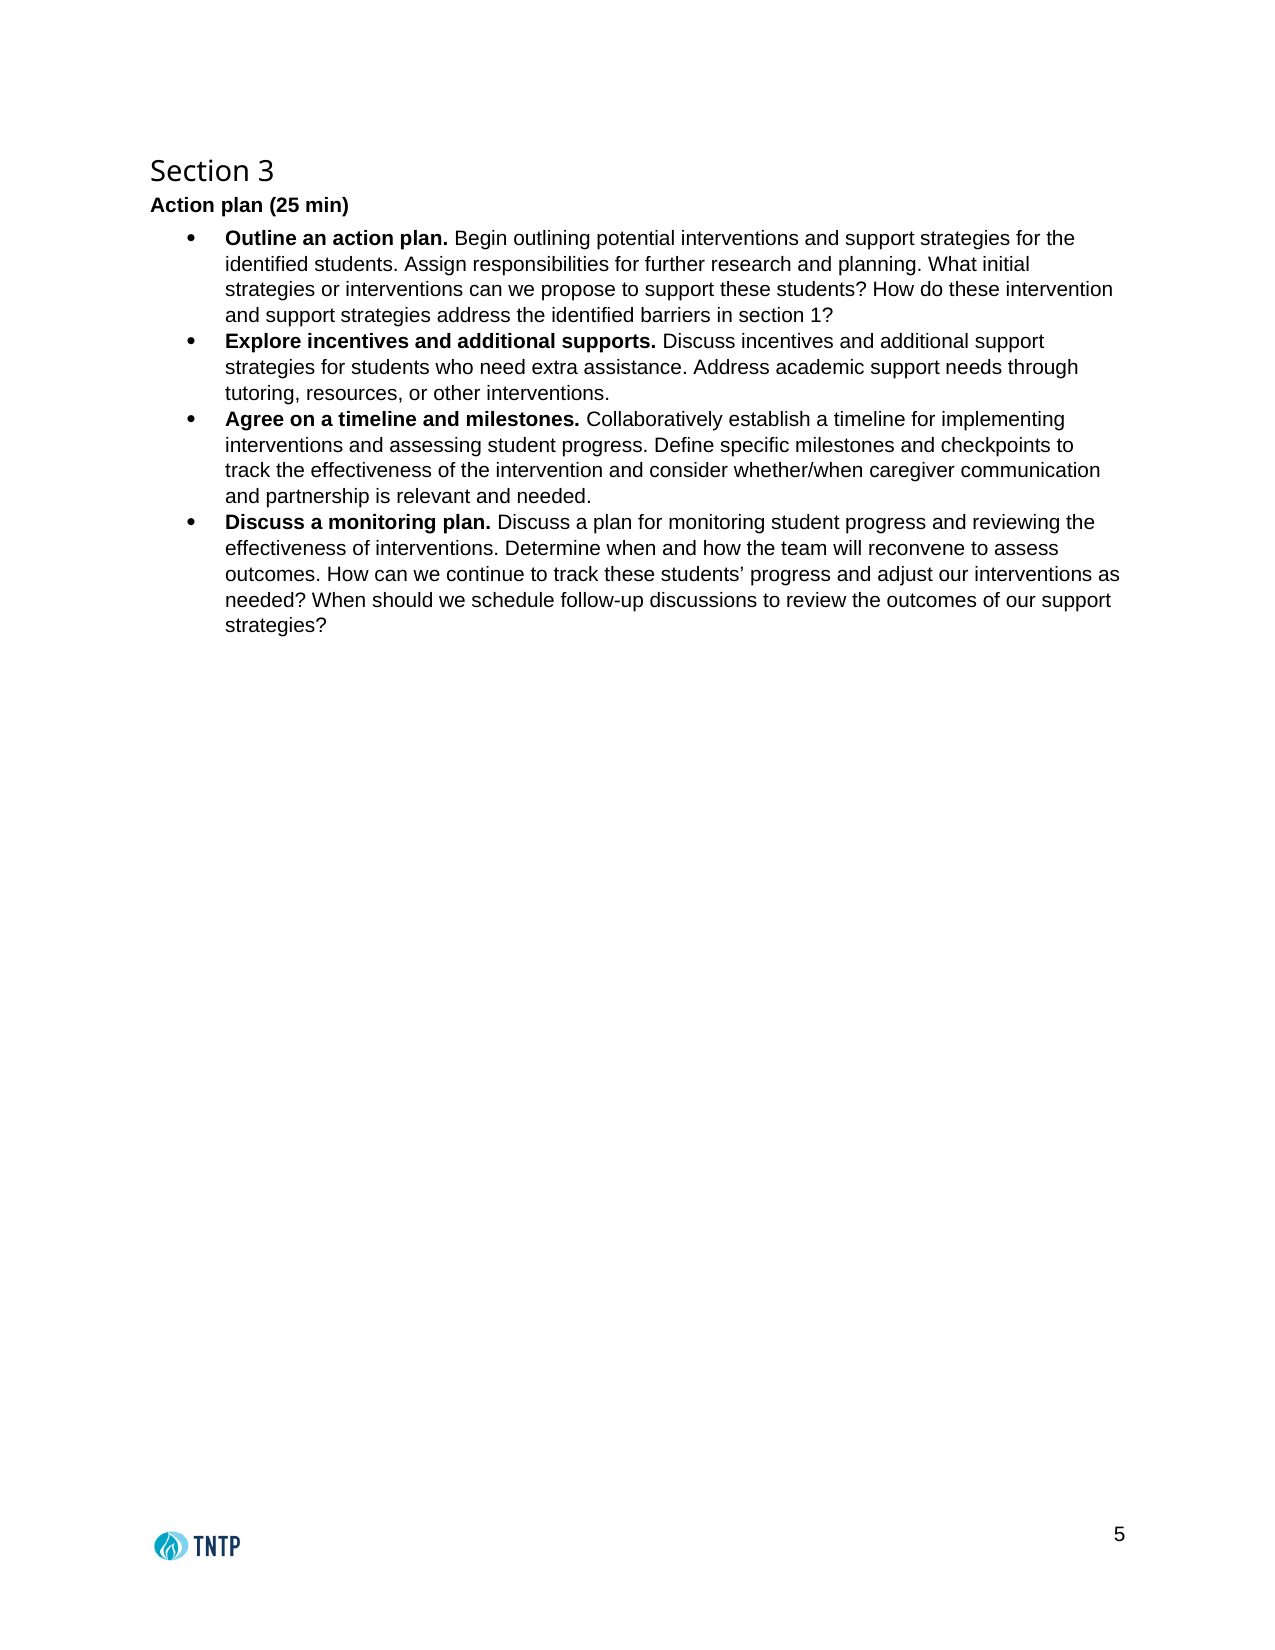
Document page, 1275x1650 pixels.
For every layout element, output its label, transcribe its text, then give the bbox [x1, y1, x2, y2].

picture [150, 1522, 243, 1568]
subtitle Action plan (25 min) [150, 193, 1125, 217]
list Outline an action plan. Begin outlining potential interventions and support strategies for the identified students. Assign responsibilities for further research and planning. What initial strategies or interventions can we propose to support these students? How do these intervention and support strategies address the identified barriers in section 1? [187, 225, 1125, 327]
list Explore incentives and additional supports. Discuss incentives and additional support strategies for students who need extra assistance. Address academic support needs through tutoring, resources, or other interventions. [187, 329, 1125, 404]
list Discuss a monitoring plan. Discuss a plan for monitoring student progress and reviewing the effectiveness of interventions. Determine when and how the team will reconvene to assess outcomes. How can we continue to track these students’ progress and adjust our interventions as needed? When should we schedule follow-up discussions to review the outcomes of our support strategies? [187, 510, 1125, 637]
subtitle Section 3 [150, 150, 1125, 190]
list Agree on a timeline and milestones. Collaboratively establish a timeline for implementing interventions and assessing student progress. Define specific milestones and checkpoints to track the effectiveness of the intervention and consider whether/when caregiver communication and partnership is relevant and needed. [187, 406, 1125, 508]
